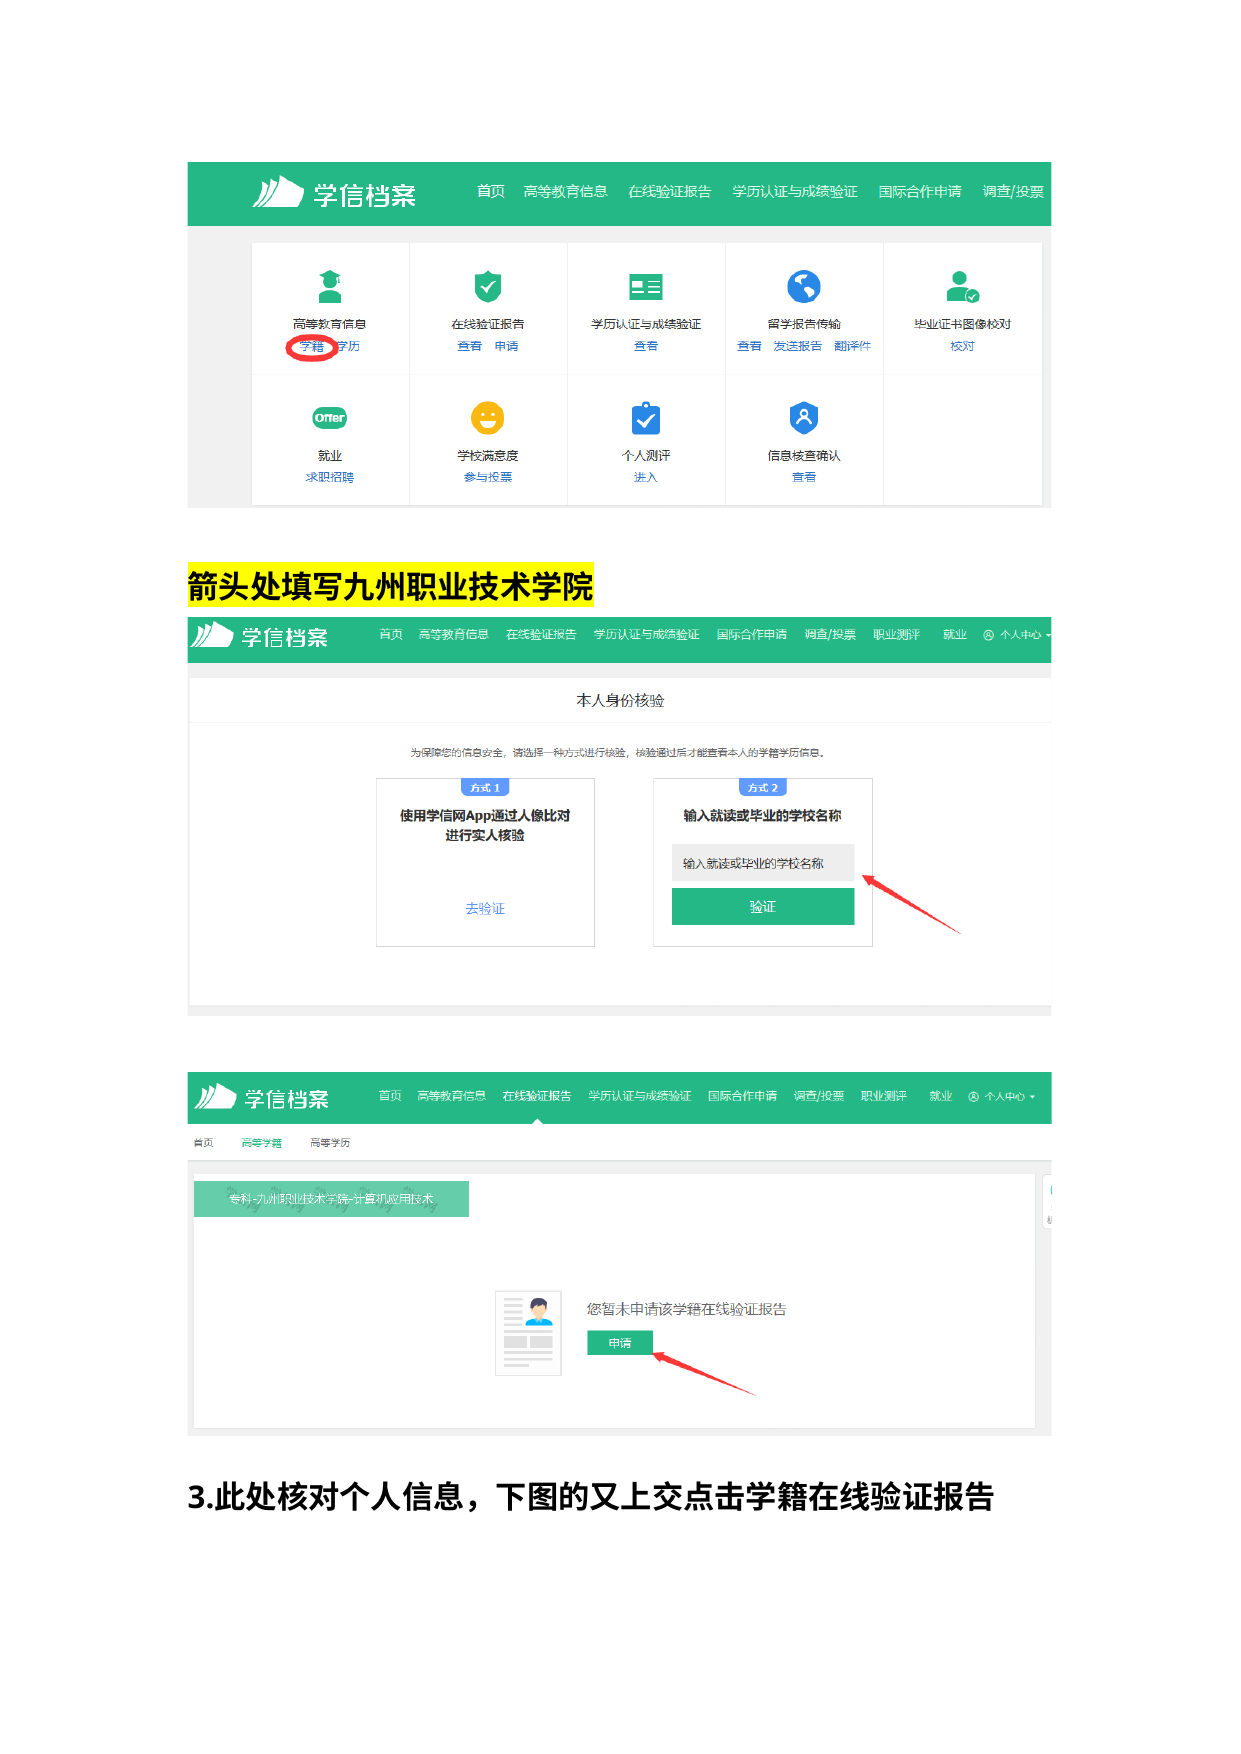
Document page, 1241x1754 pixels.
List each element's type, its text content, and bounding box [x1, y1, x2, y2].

list 箭头处填写九州职业技术学院 [187, 552, 1053, 617]
list 3.此处核对个人信息，下图的又上交点击学籍在线验证报告 [187, 1462, 1053, 1527]
picture [187, 617, 1052, 1016]
picture [187, 1072, 1052, 1436]
picture [187, 162, 1052, 508]
